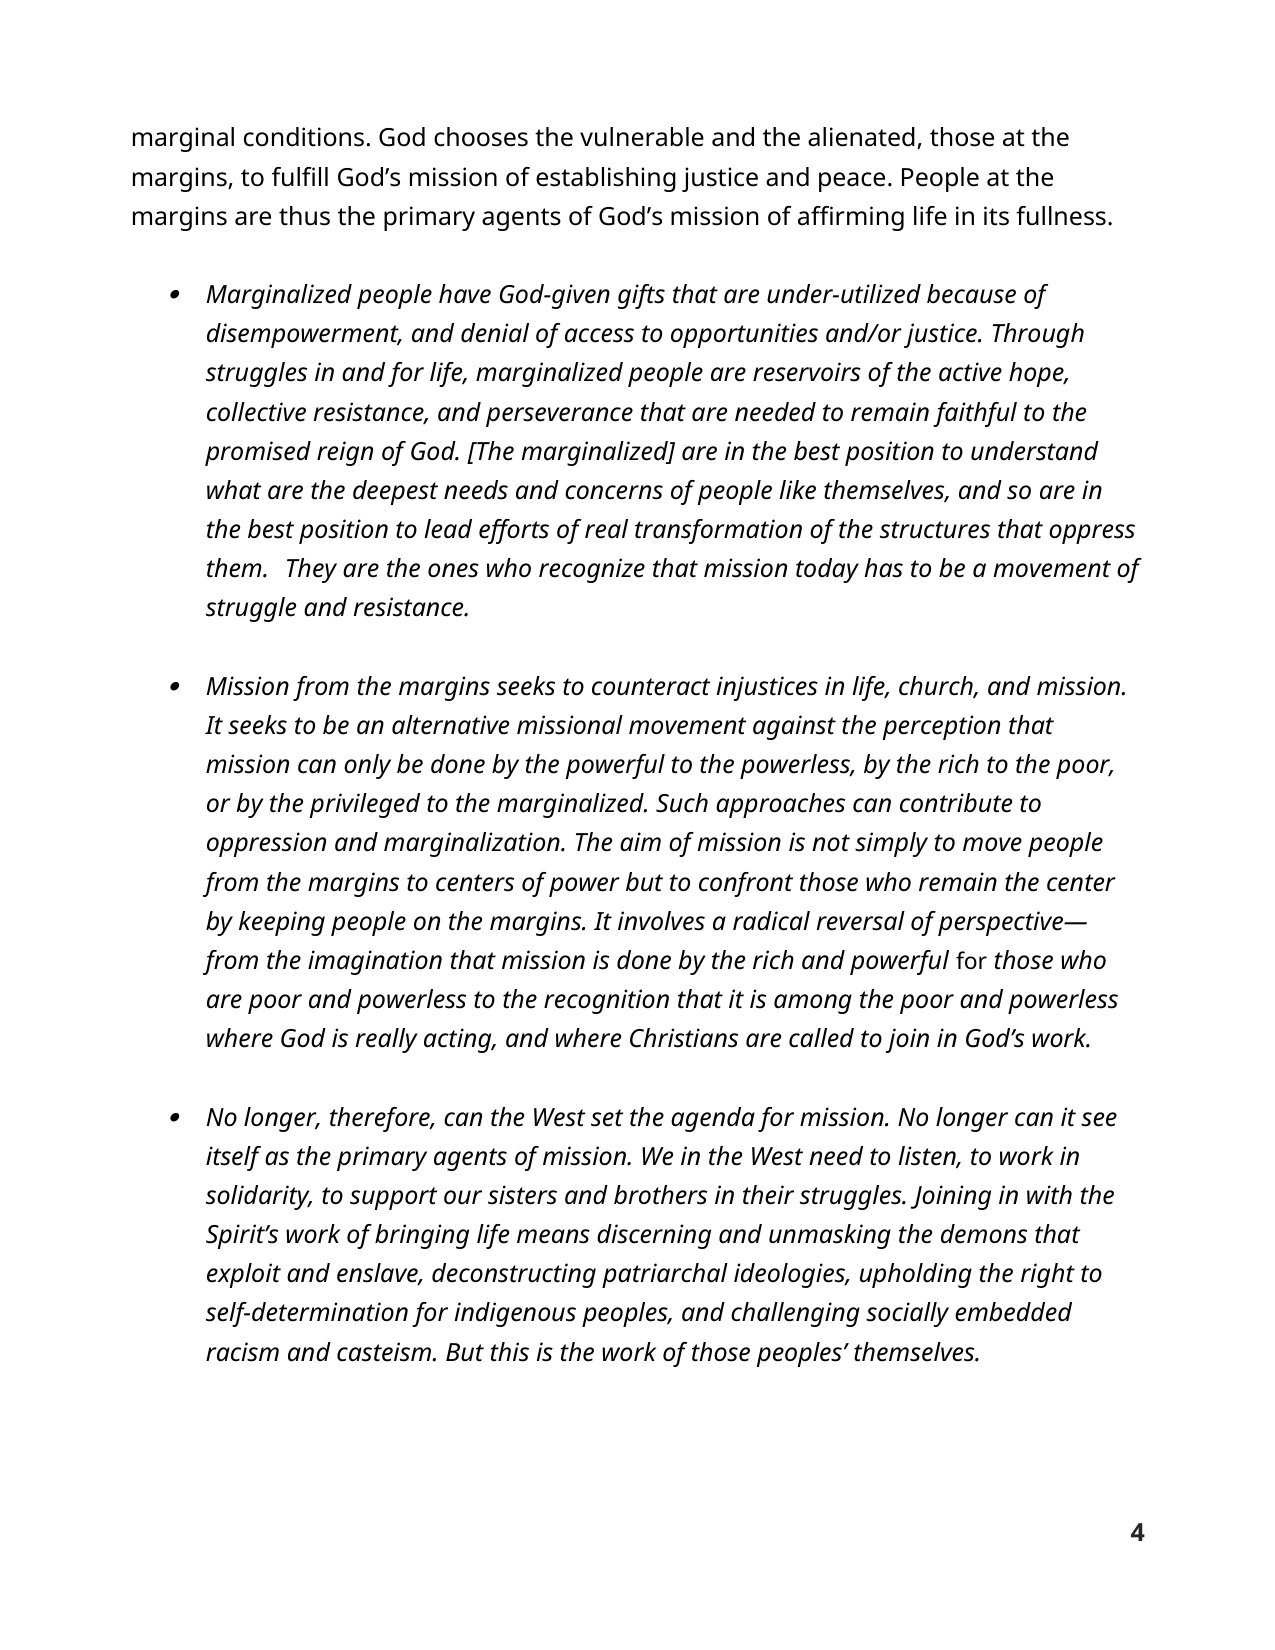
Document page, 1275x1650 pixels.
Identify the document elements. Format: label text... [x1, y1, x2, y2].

list Mission from the margins seeks to counteract injustices in life, church, and mission. It seeks to be an alternative missional movement against the perception that mission can only be done by the powerful to the powerless, by the rich to the poor, or by the privileged to the marginalized. Such approaches can contribute to oppression and marginalization. The aim of mission is not simply to move people from the margins to centers of power but to confront those who remain the center by keeping people on the margins. It involves a radical reversal of perspective—from the imagination that mission is done by the rich and powerful for those who are poor and powerless to the recognition that it is among the poor and powerless where God is really acting, and where Christians are called to join in God’s work. [168, 668, 1144, 1055]
list No longer, therefore, can the West set the agenda for mission. No longer can it see itself as the primary agents of mission. We in the West need to listen, to work in solidarity, to support our sisters and brothers in their struggles. Joining in with the Spirit’s work of bringing life means discerning and unmasking the demons that exploit and enslave, deconstructing patriarchal ideologies, upholding the right to self-determination for indigenous peoples, and challenging socially embedded racism and casteism. But this is the work of those peoples’ themselves. [168, 1099, 1144, 1368]
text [131, 120, 1144, 232]
list Marginalized people have God-given gifts that are under-utilized because of disempowerment, and denial of access to opportunities and/or justice. Through struggles in and for life, marginalized people are reservoirs of the active hope, collective resistance, and perseverance that are needed to remain faithful to the promised reign of God. [The marginalized] are in the best position to understand what are the deepest needs and concerns of people like themselves, and so are in the best position to lead efforts of real transformation of the structures that oppress them. They are the ones who recognize that mission today has to be a movement of struggle and resistance. [168, 277, 1144, 624]
